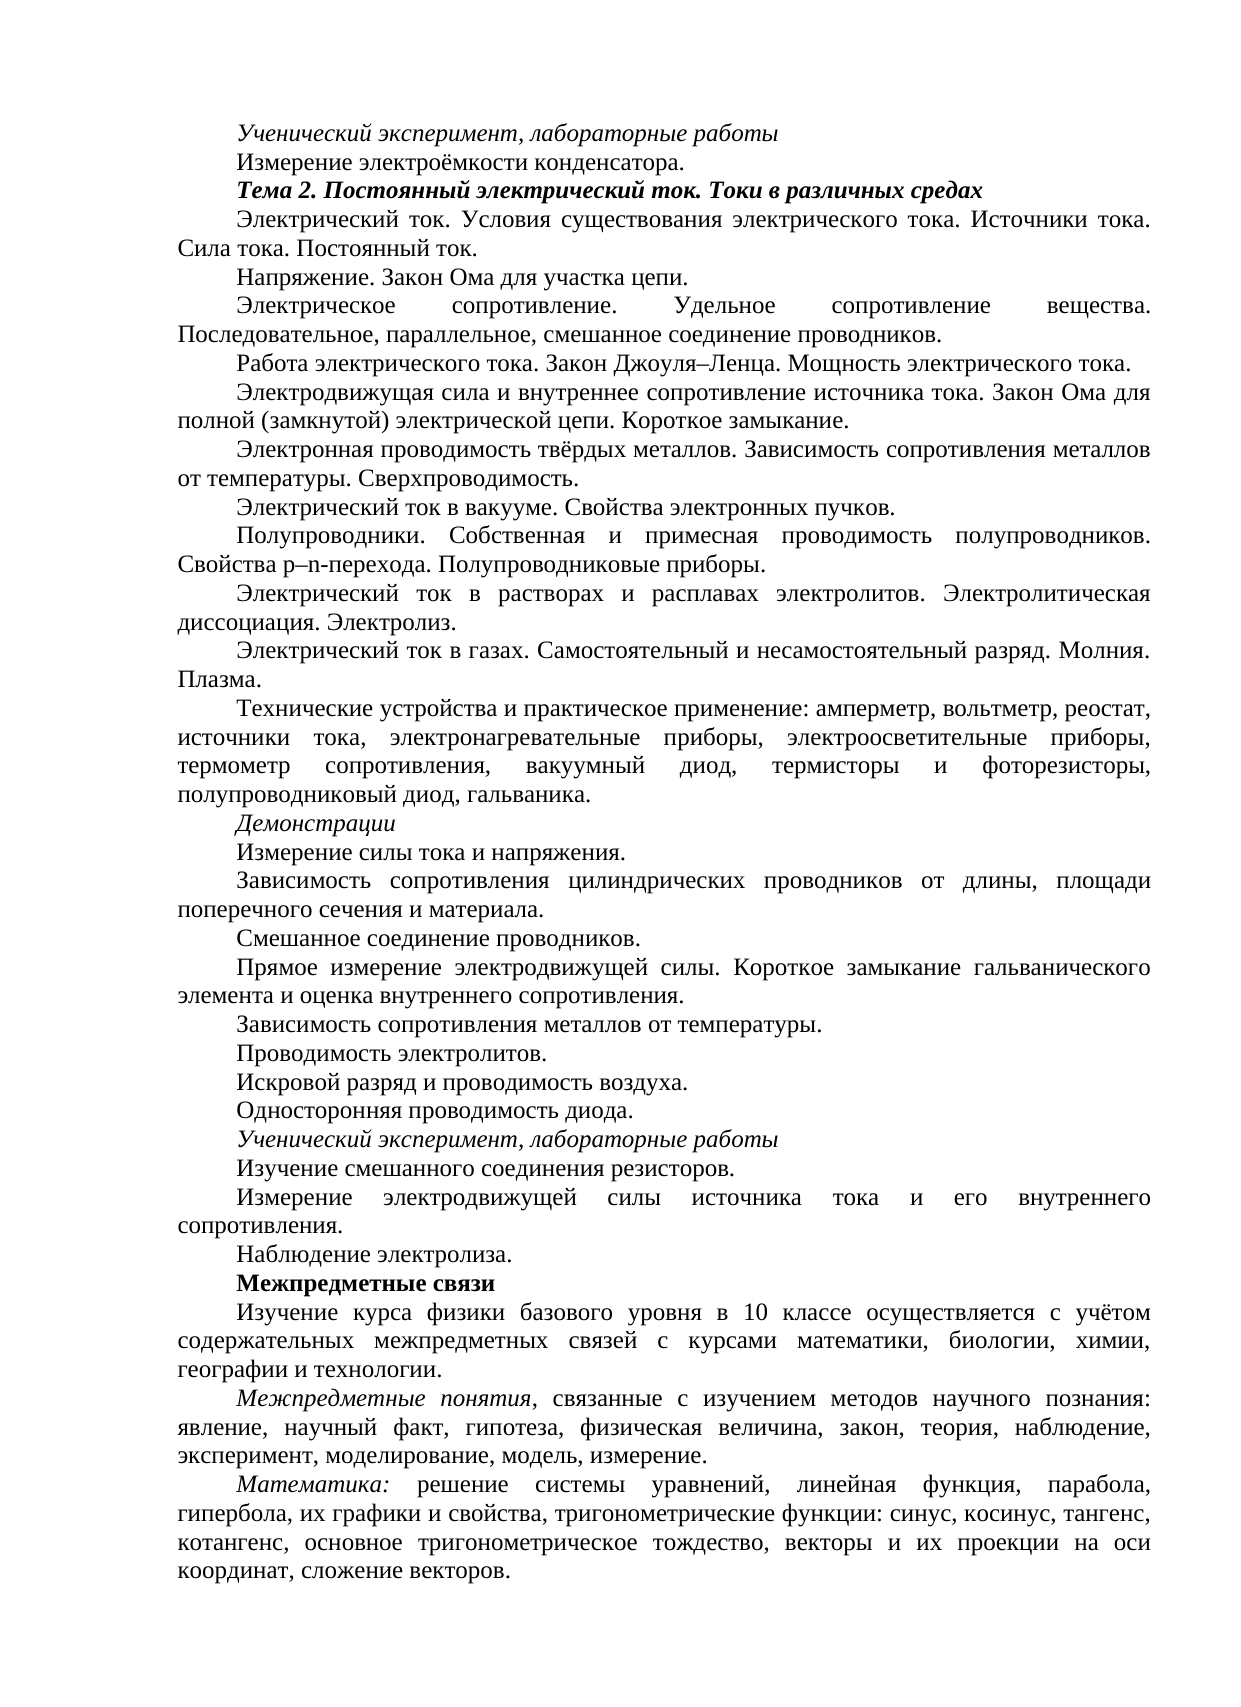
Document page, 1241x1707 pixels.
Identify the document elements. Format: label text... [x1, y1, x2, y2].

text Зависимость сопротивления металлов от температуры. [177, 1009, 1152, 1038]
text Ученический эксперимент, лабораторные работы [177, 118, 1152, 147]
text Электронная проводимость твёрдых металлов. Зависимость сопротивления металлов от температуры. Сверхпроводимость. [177, 434, 1152, 492]
text Тема 2. Постоянный электрический ток. Токи в различных средах [177, 176, 1152, 204]
text Электродвижущая сила и внутреннее сопротивление источника тока. Закон Ома для полной (замкнутой) электрической цепи. Короткое замыкание. [177, 377, 1152, 434]
text Демонстрации [177, 808, 1152, 837]
text Электрический ток. Условия существования электрического тока. Источники тока. Сила тока. Постоянный ток. [177, 204, 1152, 262]
text Зависимость сопротивления цилиндрических проводников от длины, площади поперечного сечения и материала. [177, 866, 1152, 923]
text Работа электрического тока. Закон Джоуля–Ленца. Мощность электрического тока. [177, 348, 1152, 377]
text Электрический ток в вакууме. Свойства электронных пучков. [177, 492, 1152, 521]
text Ученический эксперимент, лабораторные работы [177, 1124, 1152, 1153]
text Смешанное соединение проводников. [177, 923, 1152, 952]
text Электрический ток в растворах и расплавах электролитов. Электролитическая диссоциация. Электролиз. [177, 578, 1152, 636]
text Межпредметные понятия, связанные с изучением методов научного познания: явление, научный факт, гипотеза, физическая величина, закон, теория, наблюдение, эксперимент, моделирование, модель, измерение. [177, 1383, 1152, 1469]
text Проводимость электролитов. [177, 1038, 1152, 1067]
text Измерение силы тока и напряжения. [177, 837, 1152, 866]
text Полупроводники. Собственная и примесная проводимость полупроводников. Свойства p–n-перехода. Полупроводниковые приборы. [177, 521, 1152, 578]
text Искровой разряд и проводимость воздуха. [177, 1067, 1152, 1096]
text Математика: решение системы уравнений, линейная функция, парабола, гипербола, их графики и свойства, тригонометрические функции: синус, косинус, тангенс, котангенс, основное тригонометрическое тождество, векторы и их проекции на оси координат, сложение векторов. [177, 1469, 1152, 1584]
text Измерение электроёмкости конденсатора. [177, 147, 1152, 176]
text Прямое измерение электродвижущей силы. Короткое замыкание гальванического элемента и оценка внутреннего сопротивления. [177, 952, 1152, 1009]
text Электрический ток в газах. Самостоятельный и несамостоятельный разряд. Молния. Плазма. [177, 636, 1152, 693]
text Односторонняя проводимость диода. [177, 1096, 1152, 1124]
text Технические устройства и практическое применение: амперметр, вольтметр, реостат, источники тока, электронагревательные приборы, электроосветительные приборы, термометр сопротивления, вакуумный диод, термисторы и фоторезисторы, полупроводниковый диод, гальваника. [177, 693, 1152, 808]
text Изучение курса физики базового уровня в 10 классе осуществляется с учётом содержательных межпредметных связей с курсами математики, биологии, химии, географии и технологии. [177, 1297, 1152, 1383]
text Межпредметные связи [177, 1268, 1152, 1297]
text Напряжение. Закон Ома для участка цепи. [177, 262, 1152, 291]
text Измерение электродвижущей силы источника тока и его внутреннего сопротивления. [177, 1182, 1152, 1239]
text Изучение смешанного соединения резисторов. [177, 1153, 1152, 1182]
text Наблюдение электролиза. [177, 1239, 1152, 1268]
text Электрическое сопротивление. Удельное сопротивление вещества. Последовательное, параллельное, смешанное соединение проводников. [177, 291, 1152, 348]
